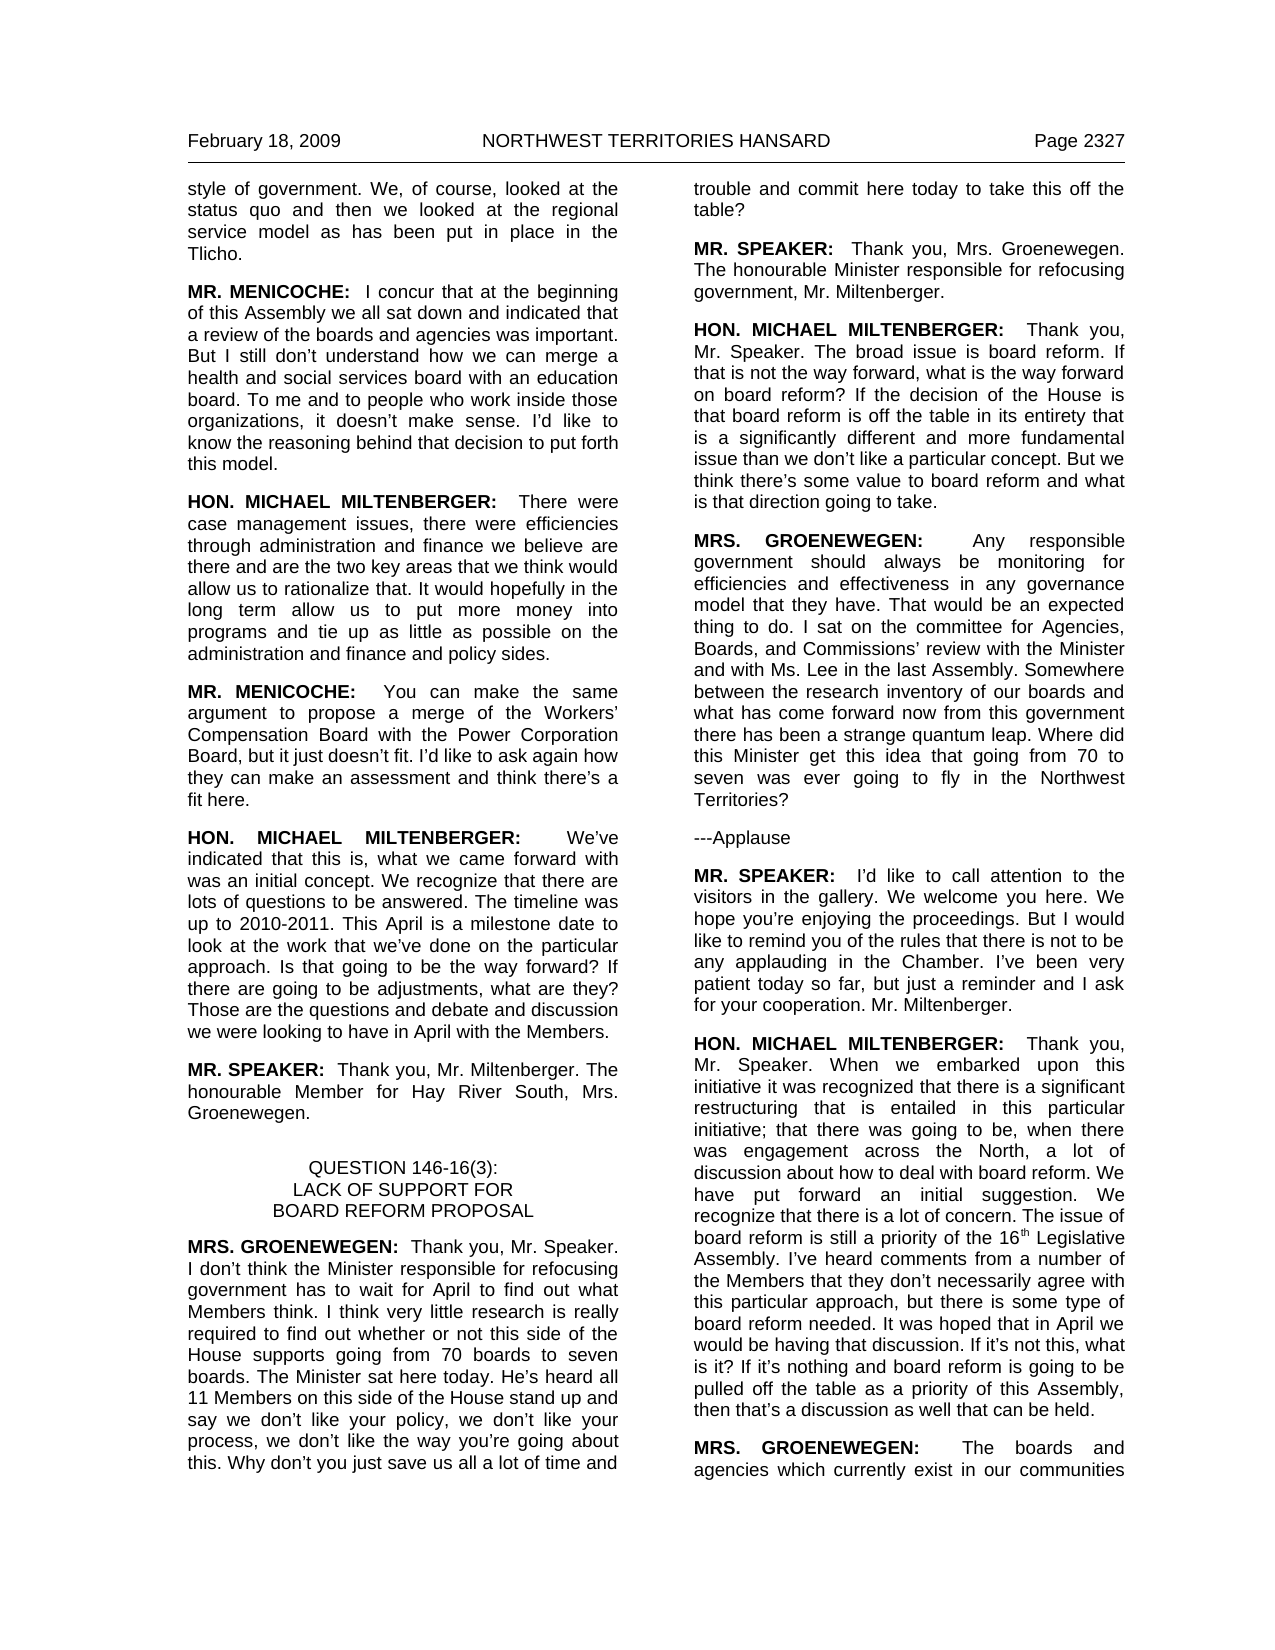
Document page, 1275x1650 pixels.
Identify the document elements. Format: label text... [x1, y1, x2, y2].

text MR. SPEAKER: I’d like to call attention to the visitors in the gallery. We welcome you here. We hope you’re enjoying the proceedings. But I would like to remind you of the rules that there is not to be any applauding in the Chamber. I’ve been very patient today so far, but just a reminder and I ask for your cooperation. Mr. Miltenberger. [694, 865, 1125, 1016]
text MR. SPEAKER: Thank you, Mr. Miltenberger. The honourable Member for Hay River South, Mrs. Groenewegen. [187, 1059, 619, 1123]
subtitle QUESTION 146-16(3): LACK OF SUPPORT FOR BOARD REFORM PROPOSAL [187, 1157, 619, 1222]
text MR. SPEAKER: Thank you, Mrs. Groenewegen. The honourable Minister responsible for refocusing government, Mr. Miltenberger. [694, 237, 1125, 302]
text MR. MENICOCHE: I concur that at the beginning of this Assembly we all sat down and indicated that a review of the boards and agencies was important. But I still don’t understand how we can merge a health and social services board with an education board. To me and to people who work inside those organizations, it doesn’t make sense. I’d like to know the reasoning behind that decision to put forth this model. [187, 281, 619, 475]
text HON. MICHAEL MILTENBERGER: We’ve indicated that this is, what we came forward with was an initial concept. We recognize that there are lots of questions to be answered. The timeline was up to 2010-2011. This April is a milestone date to look at the work that we’ve done on the particular approach. Is that going to be the way forward? If there are going to be adjustments, what are they? Those are the questions and debate and discussion we were looking to have in April with the Members. [187, 827, 619, 1042]
text MRS. GROENEWEGEN: Thank you, Mr. Speaker. I don’t think the Minister responsible for refocusing government has to wait for April to find out what Members think. I think very little research is really required to find out whether or not this side of the House supports going from 70 boards to seven boards. The Minister sat here today. He’s heard all 11 Members on this side of the House stand up and say we don’t like your policy, we don’t like your process, we don’t like the way you’re going about this. Why don’t you just save us all a lot of time and trouble and commit here today to take this off the table? [187, 1236, 619, 1473]
text HON. MICHAEL MILTENBERGER: Thank you, Mr. Speaker. The broad issue is board reform. If that is not the way forward, what is the way forward on board reform? If the decision of the House is that board reform is off the table in its entirety that is a significantly different and more fundamental issue than we don’t like a particular concept. But we think there’s some value to board reform and what is that direction going to take. [694, 319, 1125, 513]
text ---Applause [694, 827, 1125, 848]
text HON. MICHAEL MILTENBERGER: Thank you, Mr. Speaker. When we embarked upon this initiative it was recognized that there is a significant restructuring that is entailed in this particular initiative; that there was going to be, when there was engagement across the North, a lot of discussion about how to deal with board reform. We have put forward an initial suggestion. We recognize that there is a lot of concern. The issue of board reform is still a priority of the 16th Legislative Assembly. I’ve heard comments from a number of the Members that they don’t necessarily agree with this particular approach, but there is some type of board reform needed. It was hoped that in April we would be having that discussion. If it’s not this, what is it? If it’s nothing and board reform is going to be pulled off the table as a priority of this Assembly, then that’s a discussion as well that can be held. [694, 1032, 1125, 1421]
text HON. MICHAEL MILTENBERGER: There were case management issues, there were efficiencies through administration and finance we believe are there and are the two key areas that we think would allow us to rationalize that. It would hopefully in the long term allow us to put more money into programs and tie up as little as possible on the administration and finance and policy sides. [187, 491, 619, 664]
text MR. MENICOCHE: You can make the same argument to propose a merge of the Workers’ Compensation Board with the Power Corporation Board, but it just doesn’t fit. I’d like to ask again how they can make an assessment and think there’s a fit here. [187, 681, 619, 810]
text MRS. GROENEWEGEN: Any responsible government should always be monitoring for efficiencies and effectiveness in any governance model that they have. That would be an expected thing to do. I sat on the committee for Agencies, Boards, and Commissions’ review with the Minister and with Ms. Lee in the last Assembly. Somewhere between the research inventory of our boards and what has come forward now from this government there has been a strange quantum leap. Where did this Minister get this idea that going from 70 to seven was ever going to fly in the Northwest Territories? [694, 529, 1125, 810]
